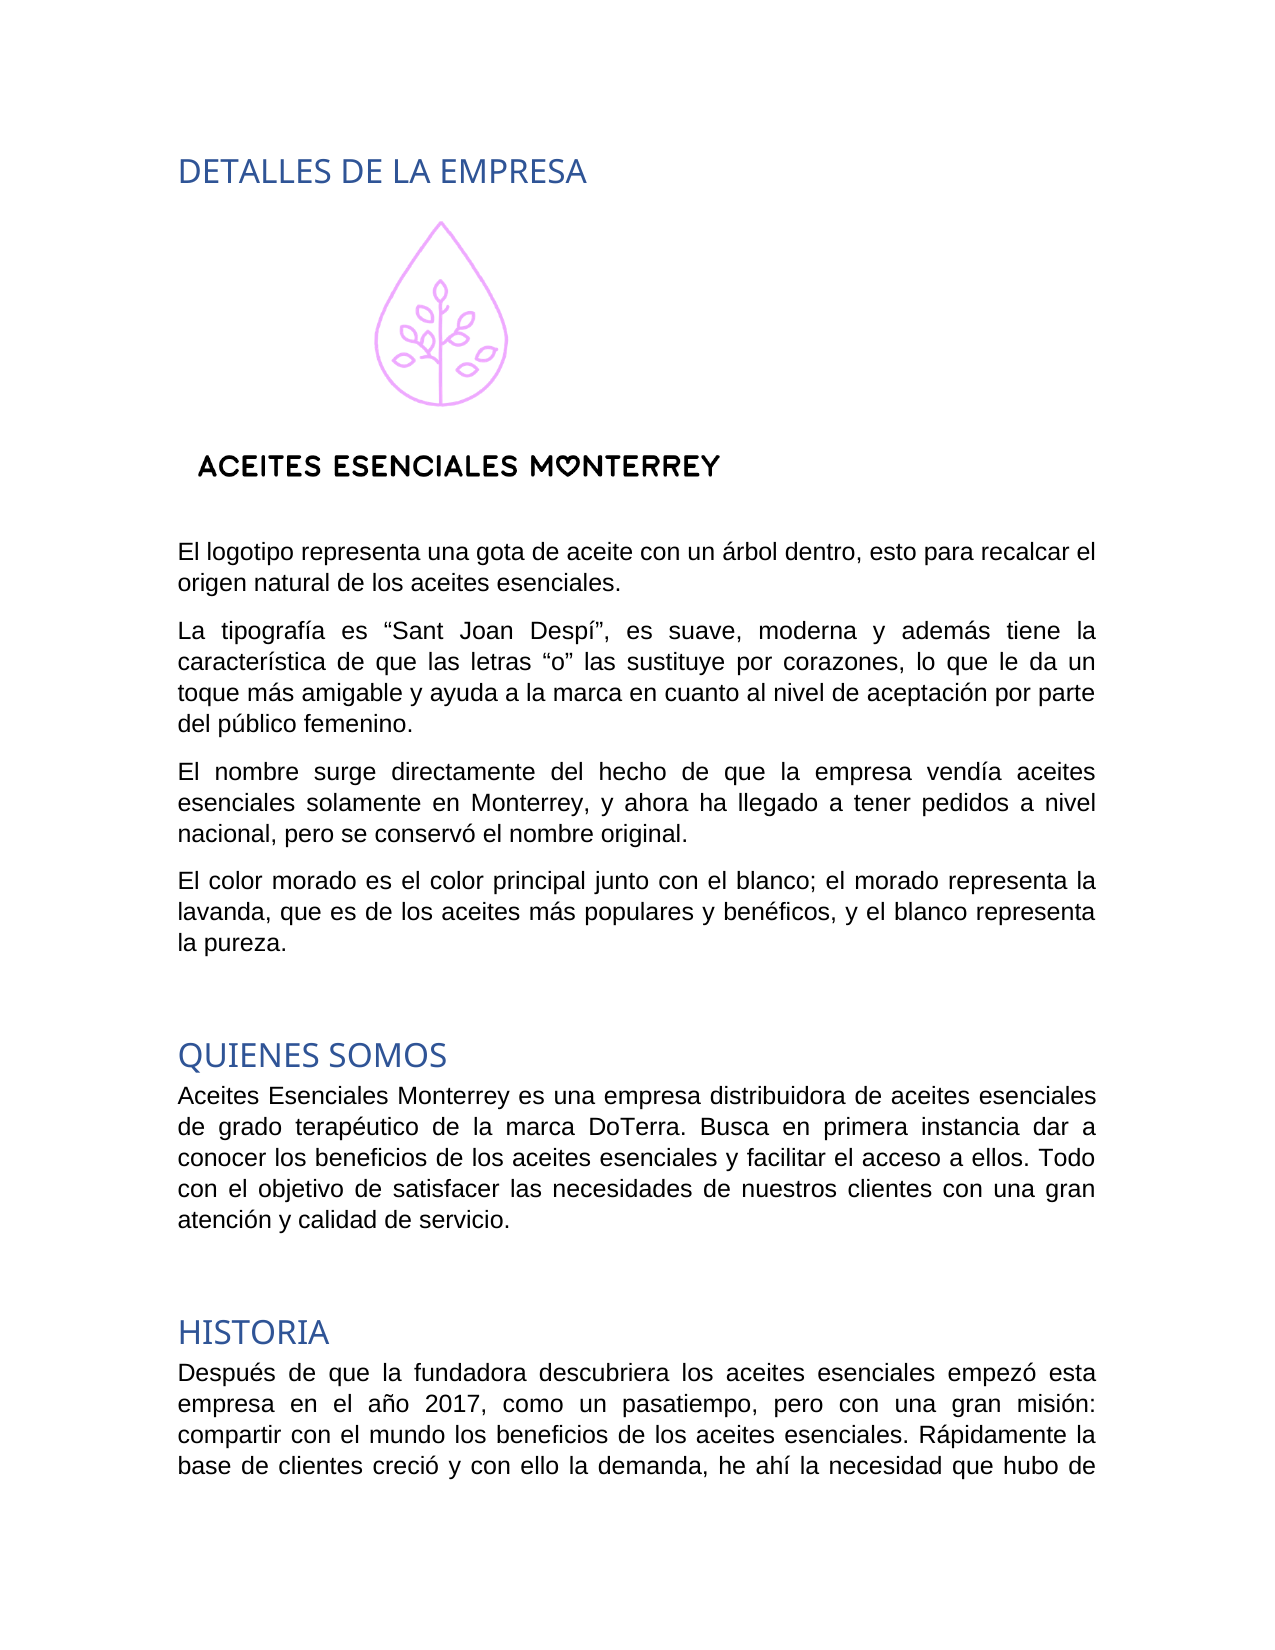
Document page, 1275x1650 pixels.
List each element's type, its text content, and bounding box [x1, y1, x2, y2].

text El nombre surge directamente del hecho de que la empresa vendía aceites esenciales solamente en Monterrey, y ahora ha llegado a tener pedidos a nivel nacional, pero se conservó el nombre original. [177, 757, 1098, 847]
subtitle DETALLES DE LA EMPRESA [177, 148, 1098, 193]
text La tipografía es “Sant Joan Despí”, es suave, moderna y además tiene la característica de que las letras “o” las sustituye por corazones, lo que le da un toque más amigable y ayuda a la marca en cuanto al nivel de aceptación por parte del público femenino. [177, 616, 1098, 738]
text El logotipo representa una gota de aceite con un árbol dentro, esto para recalcar el origen natural de los aceites esenciales. [177, 537, 1098, 597]
picture [177, 196, 740, 519]
subtitle QUIENES SOMOS [177, 1032, 1098, 1078]
text Aceites Esenciales Monterrey es una empresa distribuidora de aceites esenciales de grado terapéutico de la marca DoTerra. Busca en primera instancia dar a conocer los beneficios de los aceites esenciales y facilitar el acceso a ellos. Todo con el objetivo de satisfacer las necesidades de nuestros clientes con una gran atención y calidad de servicio. [177, 1081, 1098, 1234]
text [177, 1358, 1098, 1480]
subtitle HISTORIA [177, 1309, 1098, 1354]
text El color morado es el color principal junto con el blanco; el morado representa la lavanda, que es de los aceites más populares y benéficos, y el blanco representa la pureza. [177, 866, 1098, 957]
